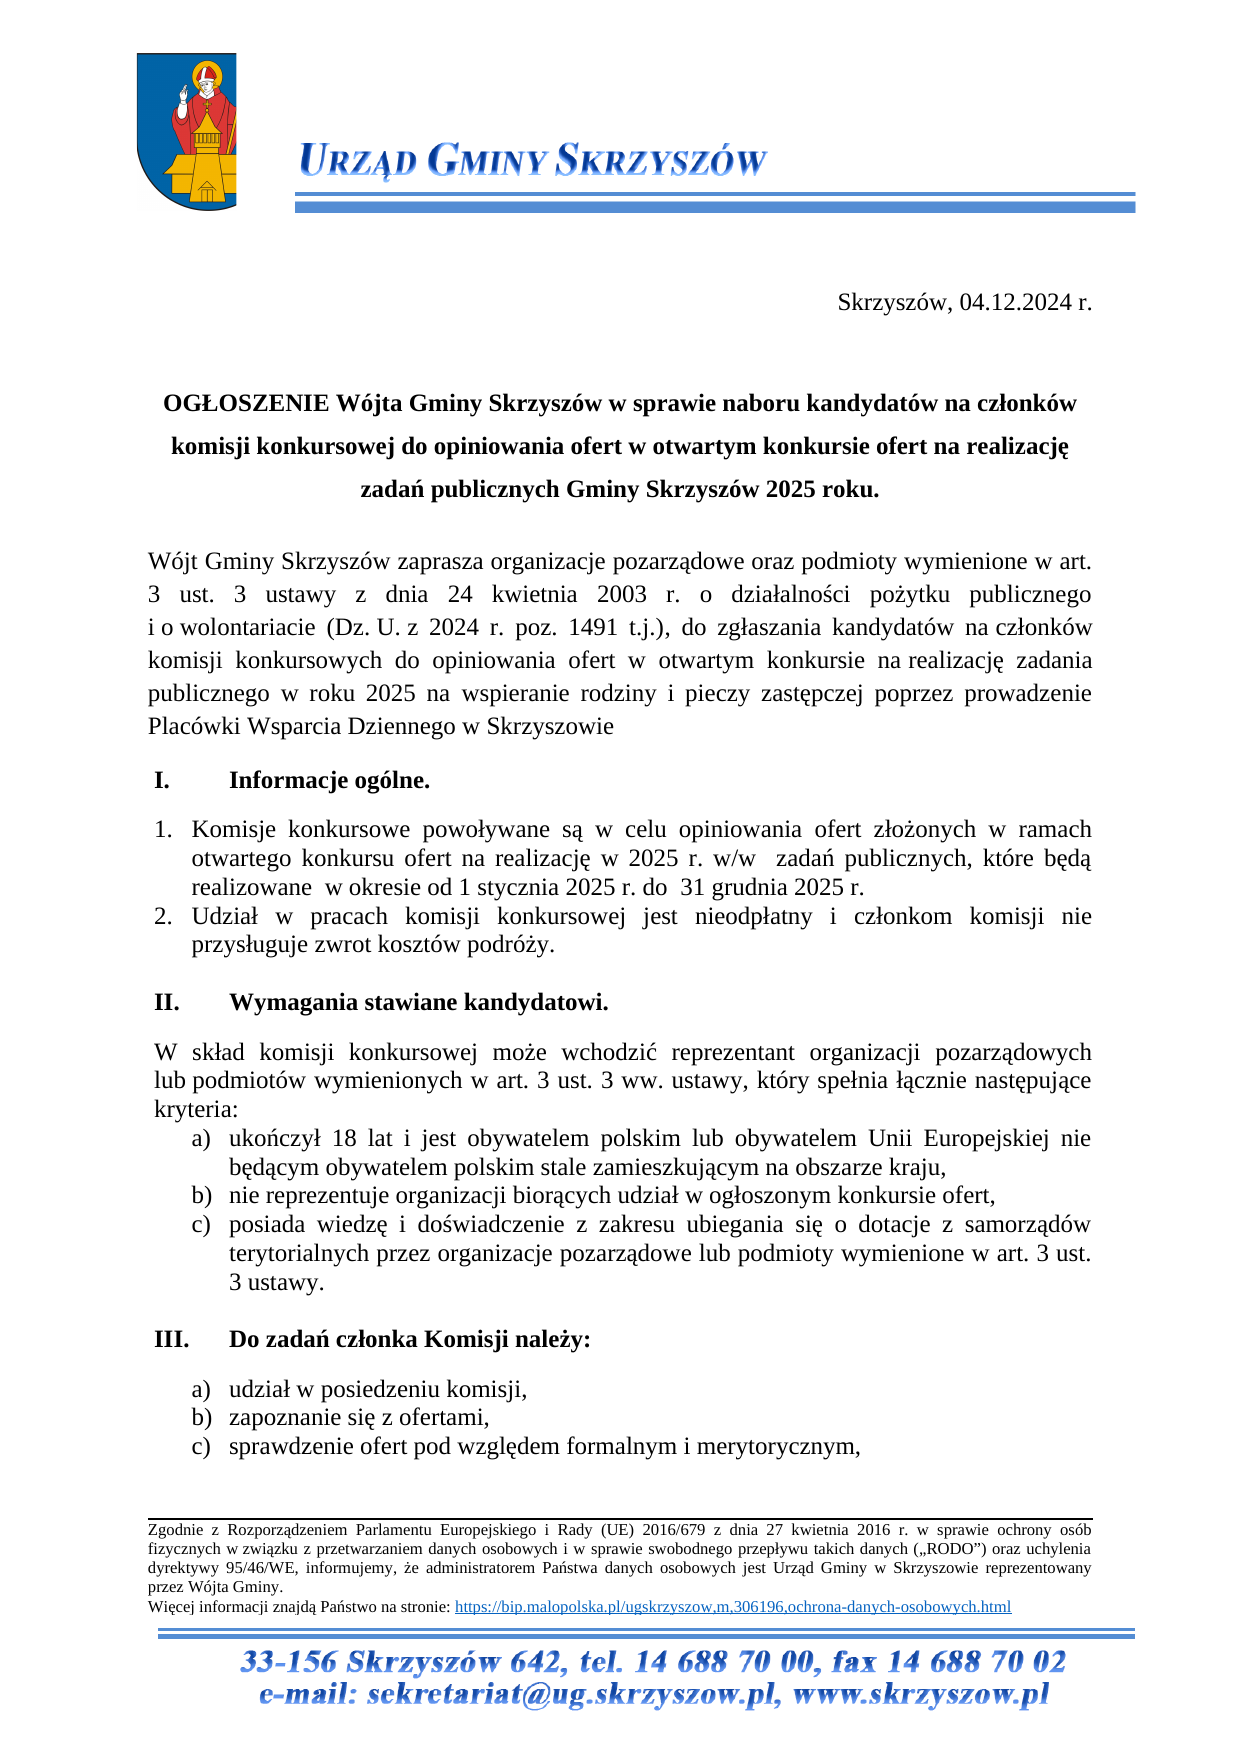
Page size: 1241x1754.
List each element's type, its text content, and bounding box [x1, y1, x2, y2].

list Wymagania stawiane kandydatowi. [154, 987, 1093, 1016]
picture [147, 1615, 1147, 1726]
list udział w posiedzeniu komisji, [191, 1374, 1093, 1402]
list Wójt Gminy Skrzyszów zaprasza organizacje pozarządowe oraz podmioty wymienione w art. 3 ust. 3 ustawy z dnia 24 kwietnia 2003 r. o działalności pożytku publicznego i o wolontariacie (Dz. U. z 2024 r. poz. 1491 t.j.), do zgłaszania kandydatów na członków komisji konkursowych do opiniowania ofert w otwartym konkursie na realizację zadania publicznego w roku 2025 na wspieranie rodziny i pieczy zastępczej poprzez prowadzenie Placówki Wsparcia Dziennego w Skrzyszowie [148, 546, 1093, 740]
list zapoznanie się z ofertami, [191, 1402, 1093, 1431]
list Do zadań członka Komisji należy: [154, 1324, 1093, 1353]
list nie reprezentuje organizacji biorących udział w ogłoszonym konkursie ofert, [191, 1180, 1093, 1209]
text Skrzyszów, 04.12.2024 r. [148, 287, 1093, 316]
list sprawdzenie ofert pod względem formalnym i merytorycznym, [191, 1431, 1093, 1460]
picture [136, 28, 1155, 230]
list posiada wiedzę i doświadczenie z zakresu ubiegania się o dotacje z samorządów terytorialnych przez organizacje pozarządowe lub podmioty wymienione w art. 3 ust. 3 ustawy. [191, 1209, 1093, 1295]
list Komisje konkursowe powoływane są w celu opiniowania ofert złożonych w ramach otwartego konkursu ofert na realizację w 2025 r. w/w zadań publicznych, które będą realizowane w okresie od 1 stycznia 2025 r. do 31 grudnia 2025 r. [154, 814, 1093, 901]
text W skład komisji konkursowej może wchodzić reprezentant organizacji pozarządowych lub podmiotów wymienionych w art. 3 ust. 3 ww. ustawy, który spełnia łącznie następujące kryteria: [154, 1037, 1093, 1123]
text OGŁOSZENIE Wójta Gminy Skrzyszów w sprawie naboru kandydatów na członków komisji konkursowej do opiniowania ofert w otwartym konkursie ofert na realizację zadań publicznych Gminy Skrzyszów 2025 roku. [148, 388, 1093, 503]
list Informacje ogólne. [154, 765, 1093, 794]
list ukończył 18 lat i jest obywatelem polskim lub obywatelem Unii Europejskiej nie będącym obywatelem polskim stale zamieszkującym na obszarze kraju, [191, 1123, 1093, 1180]
list Udział w pracach komisji konkursowej jest nieodpłatny i członkom komisji nie przysługuje zwrot kosztów podróży. [154, 901, 1093, 958]
